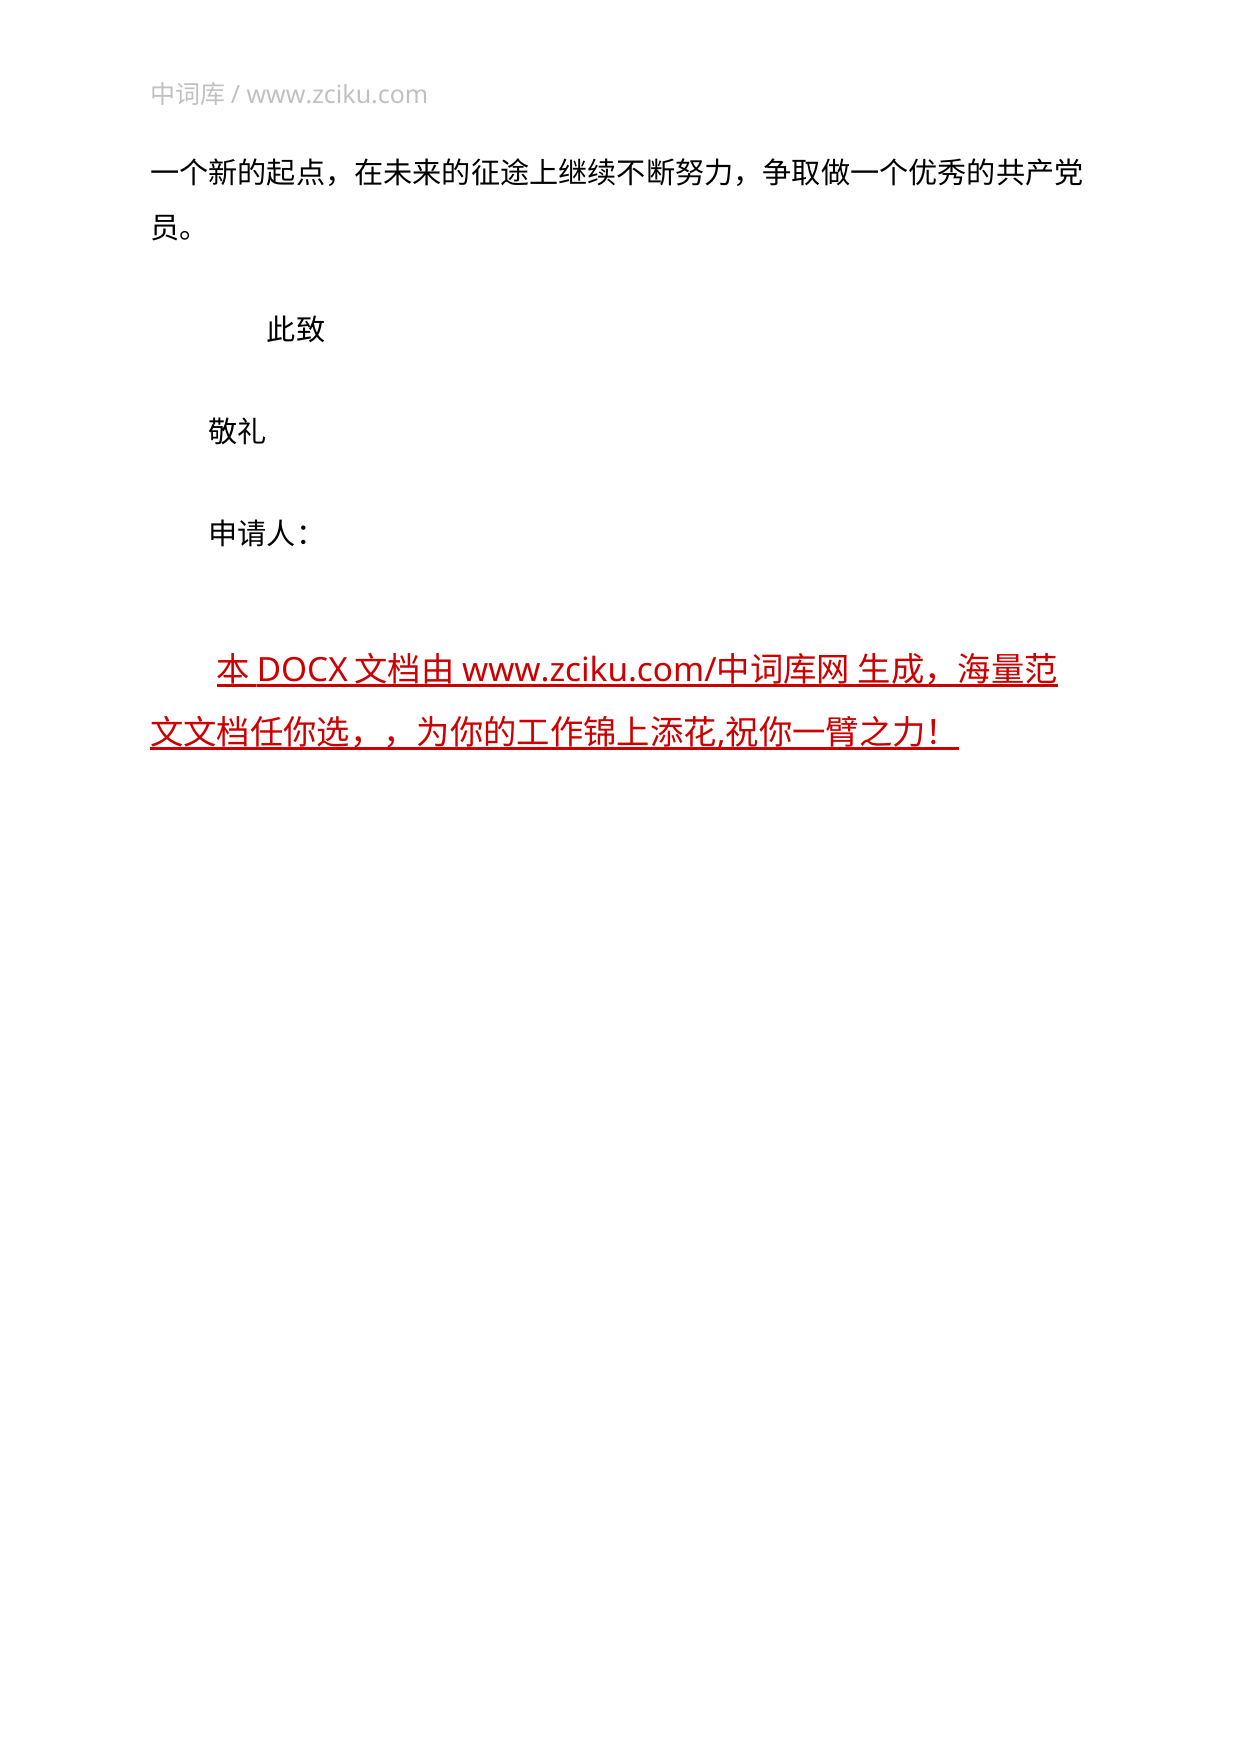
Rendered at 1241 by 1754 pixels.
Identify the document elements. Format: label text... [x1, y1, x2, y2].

text 敬礼 [150, 408, 1090, 451]
text 申请人： [150, 510, 1090, 552]
text 此致 [150, 307, 1090, 349]
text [150, 150, 1090, 247]
text 本DOCX文档由 www.zciku.com/中词库网 生成，海量范文文档任你选，，为你的工作锦上添花,祝你一臂之力！ [150, 643, 1090, 754]
